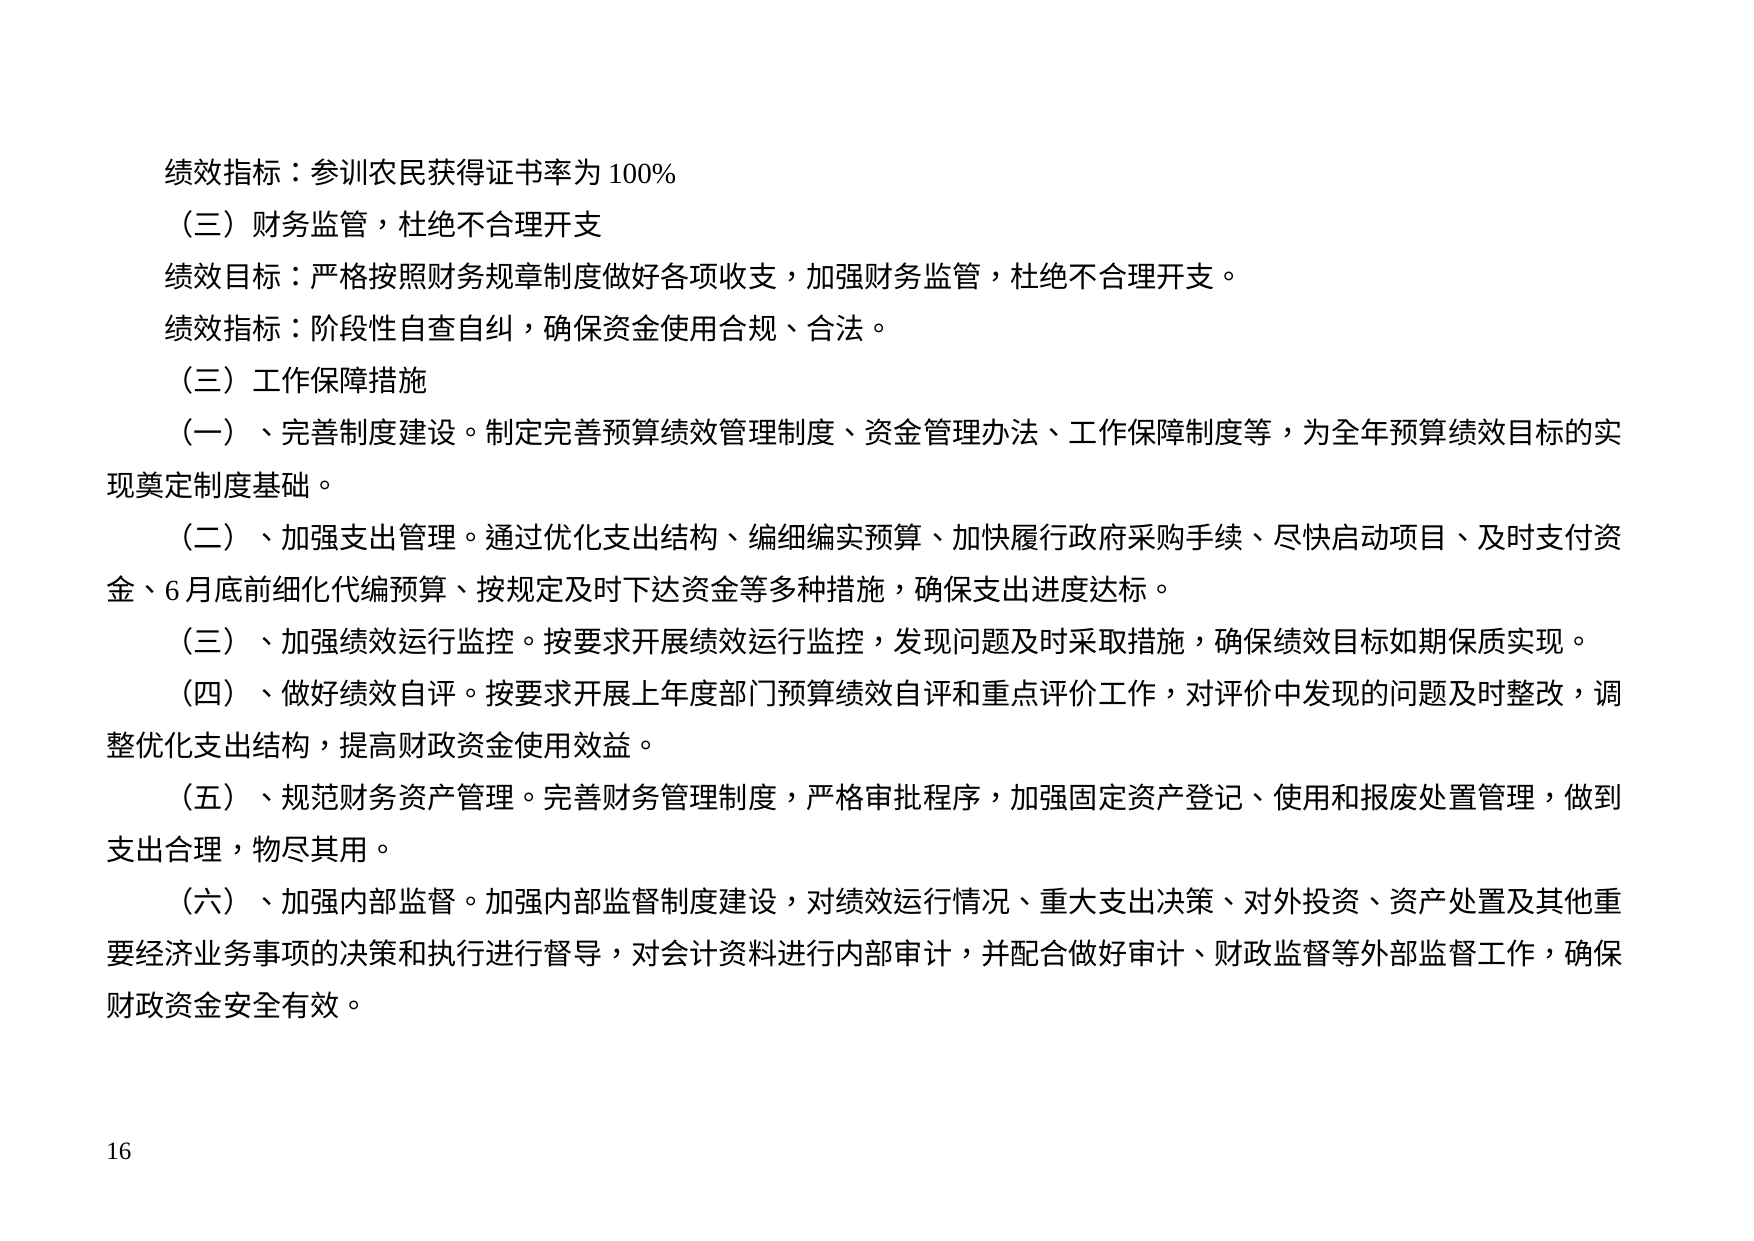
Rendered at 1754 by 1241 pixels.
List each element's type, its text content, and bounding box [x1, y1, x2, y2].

text （三）财务监管，杜绝不合理开支 [106, 194, 1648, 246]
text （一）、完善制度建设。制定完善预算绩效管理制度、资金管理办法、工作保障制度等，为全年预算绩效目标的实现奠定制度基础。 [106, 402, 1648, 506]
text （四）、做好绩效自评。按要求开展上年度部门预算绩效自评和重点评价工作，对评价中发现的问题及时整改，调整优化支出结构，提高财政资金使用效益。 [106, 663, 1648, 767]
text （三）工作保障措施 [106, 350, 1648, 402]
text 绩效目标：严格按照财务规章制度做好各项收支，加强财务监管，杜绝不合理开支。 [106, 246, 1648, 298]
text （五）、规范财务资产管理。完善财务管理制度，严格审批程序，加强固定资产登记、使用和报废处置管理，做到支出合理，物尽其用。 [106, 767, 1648, 871]
text （六）、加强内部监督。加强内部监督制度建设，对绩效运行情况、重大支出决策、对外投资、资产处置及其他重要经济业务事项的决策和执行进行督导，对会计资料进行内部审计，并配合做好审计、财政监督等外部监督工作，确保财政资金安全有效。 [106, 871, 1648, 1027]
text 绩效指标：参训农民获得证书率为100% [106, 142, 1648, 194]
text （二）、加强支出管理。通过优化支出结构、编细编实预算、加快履行政府采购手续、尽快启动项目、及时支付资金、6月底前细化代编预算、按规定及时下达资金等多种措施，确保支出进度达标。 [106, 506, 1648, 611]
text 绩效指标：阶段性自查自纠，确保资金使用合规、合法。 [106, 298, 1648, 350]
text （三）、加强绩效运行监控。按要求开展绩效运行监控，发现问题及时采取措施，确保绩效目标如期保质实现。 [106, 611, 1648, 663]
